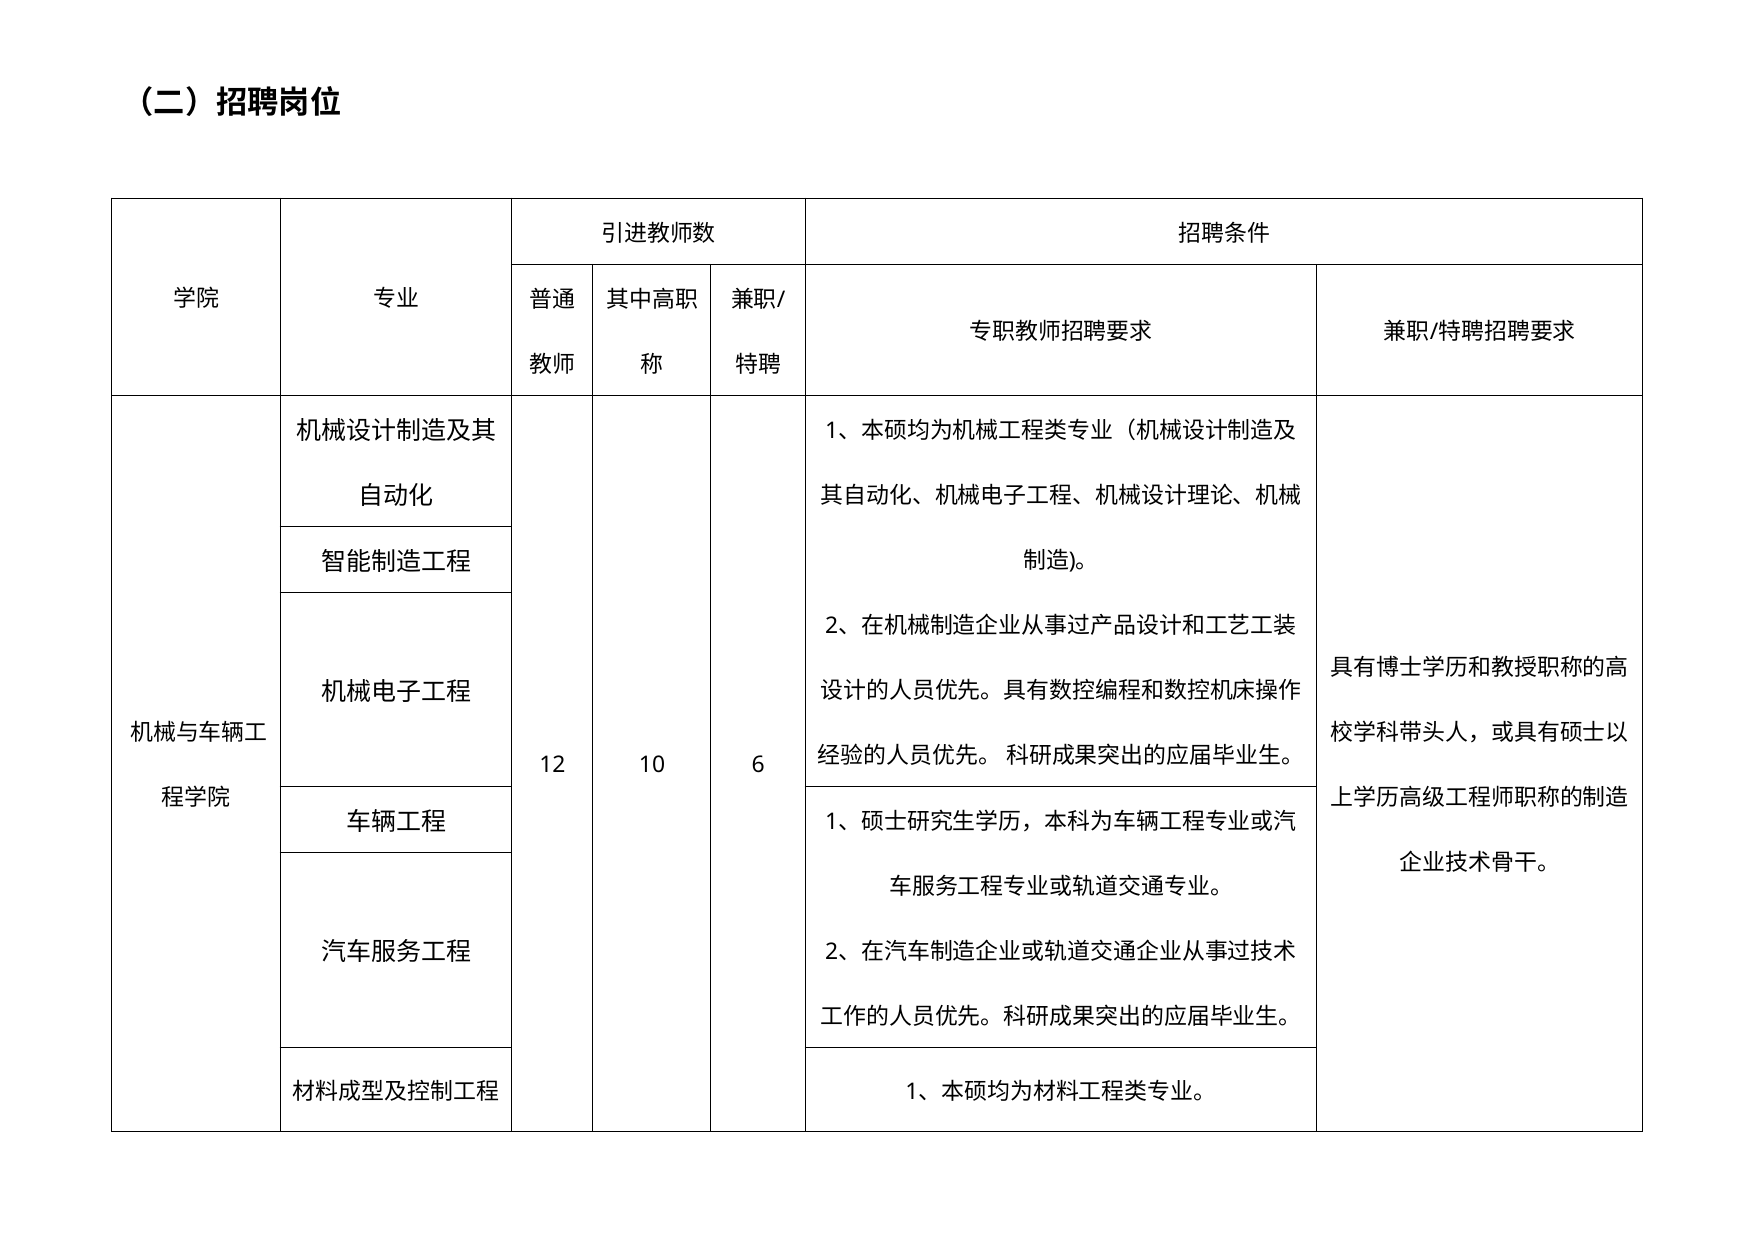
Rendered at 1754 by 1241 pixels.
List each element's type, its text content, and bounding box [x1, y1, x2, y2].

table_cell 具有博士学历和教授职称的高校学科带头人，或具有硕士以上学历高级工程师职称的制造企业技术骨干。 [1317, 396, 1642, 1131]
table_cell 专职教师招聘要求 [806, 265, 1316, 395]
table_cell 专业 [281, 199, 511, 395]
table_cell 汽车服务工程 [281, 853, 511, 1047]
table_cell 车辆工程 [281, 787, 511, 852]
table_cell 其中高职称 [593, 265, 710, 395]
table_header （二）招聘岗位 [111, 68, 1643, 198]
table_cell 智能制造工程 [281, 527, 511, 592]
table_cell 1、硕士研究生学历，本科为车辆工程专业或汽车服务工程专业或轨道交通专业。 2、在汽车制造企业或轨道交通企业从事过技术工作的人员优先。科研成果突出的应届毕业生。 [806, 787, 1316, 1047]
table_cell 6 [711, 396, 805, 1131]
table_cell 10 [593, 396, 710, 1131]
table_cell 招聘条件 [806, 199, 1642, 264]
table_cell 引进教师数 [512, 199, 805, 264]
table_cell 材料成型及控制工程 [281, 1048, 511, 1131]
table_cell 1、本硕均为机械工程类专业（机械设计制造及其自动化、机械电子工程、机械设计理论、机械制造)。 2、在机械制造企业从事过产品设计和工艺工装设计的人员优先。具有数控编程和数控机床操作经验的人员优先。 科研成果突出的应届毕业生。 [806, 396, 1316, 786]
table_cell 机械电子工程 [281, 593, 511, 786]
table_cell 普通教师 [512, 265, 592, 395]
table_cell 学院 [112, 199, 280, 395]
table_cell 机械与车辆工程学院 [112, 396, 280, 1131]
table_cell 12 [512, 396, 592, 1131]
table_cell 兼职/特聘招聘要求 [1317, 265, 1642, 395]
table_cell 兼职/特聘 [711, 265, 805, 395]
table_cell 机械设计制造及其自动化 [281, 396, 511, 526]
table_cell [806, 1048, 1316, 1131]
